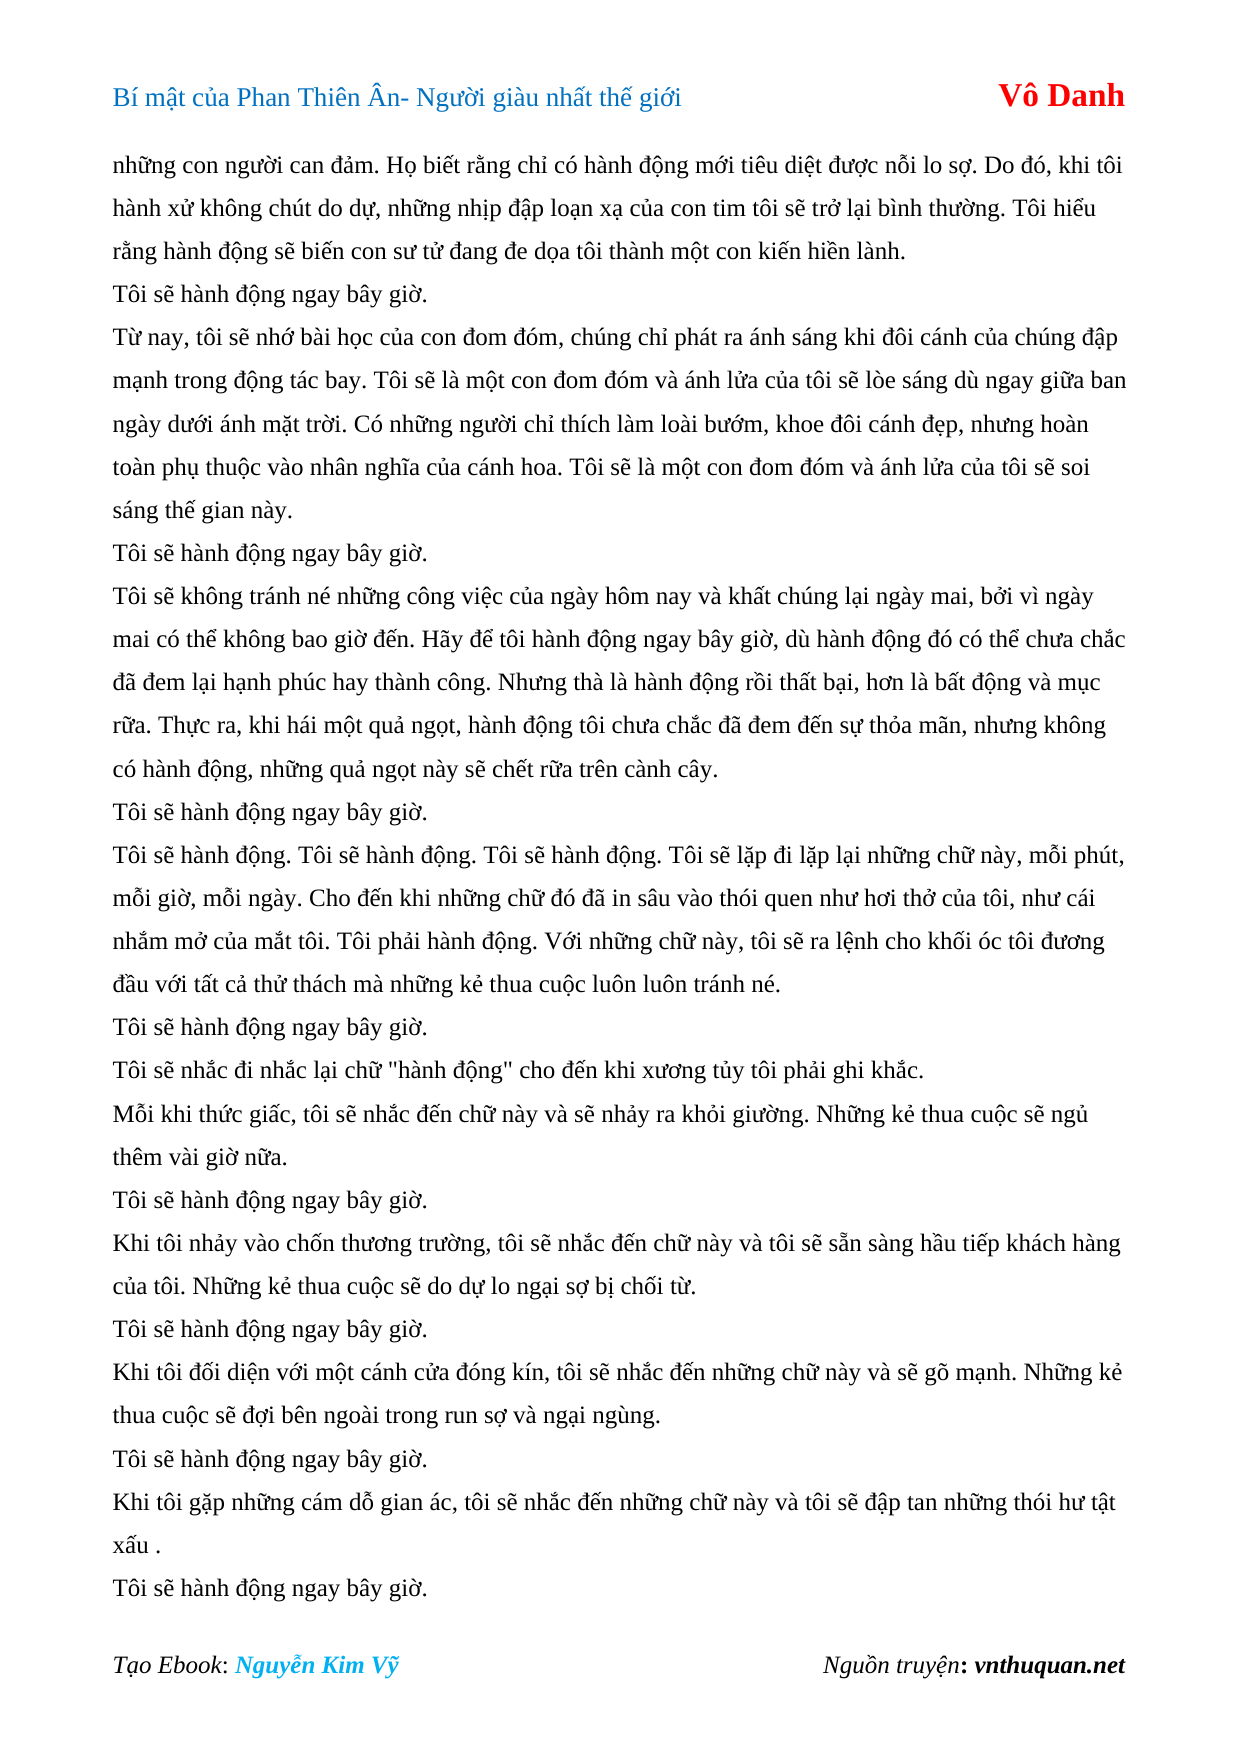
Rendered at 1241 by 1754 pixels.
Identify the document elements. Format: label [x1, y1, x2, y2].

text [112, 150, 1128, 1602]
